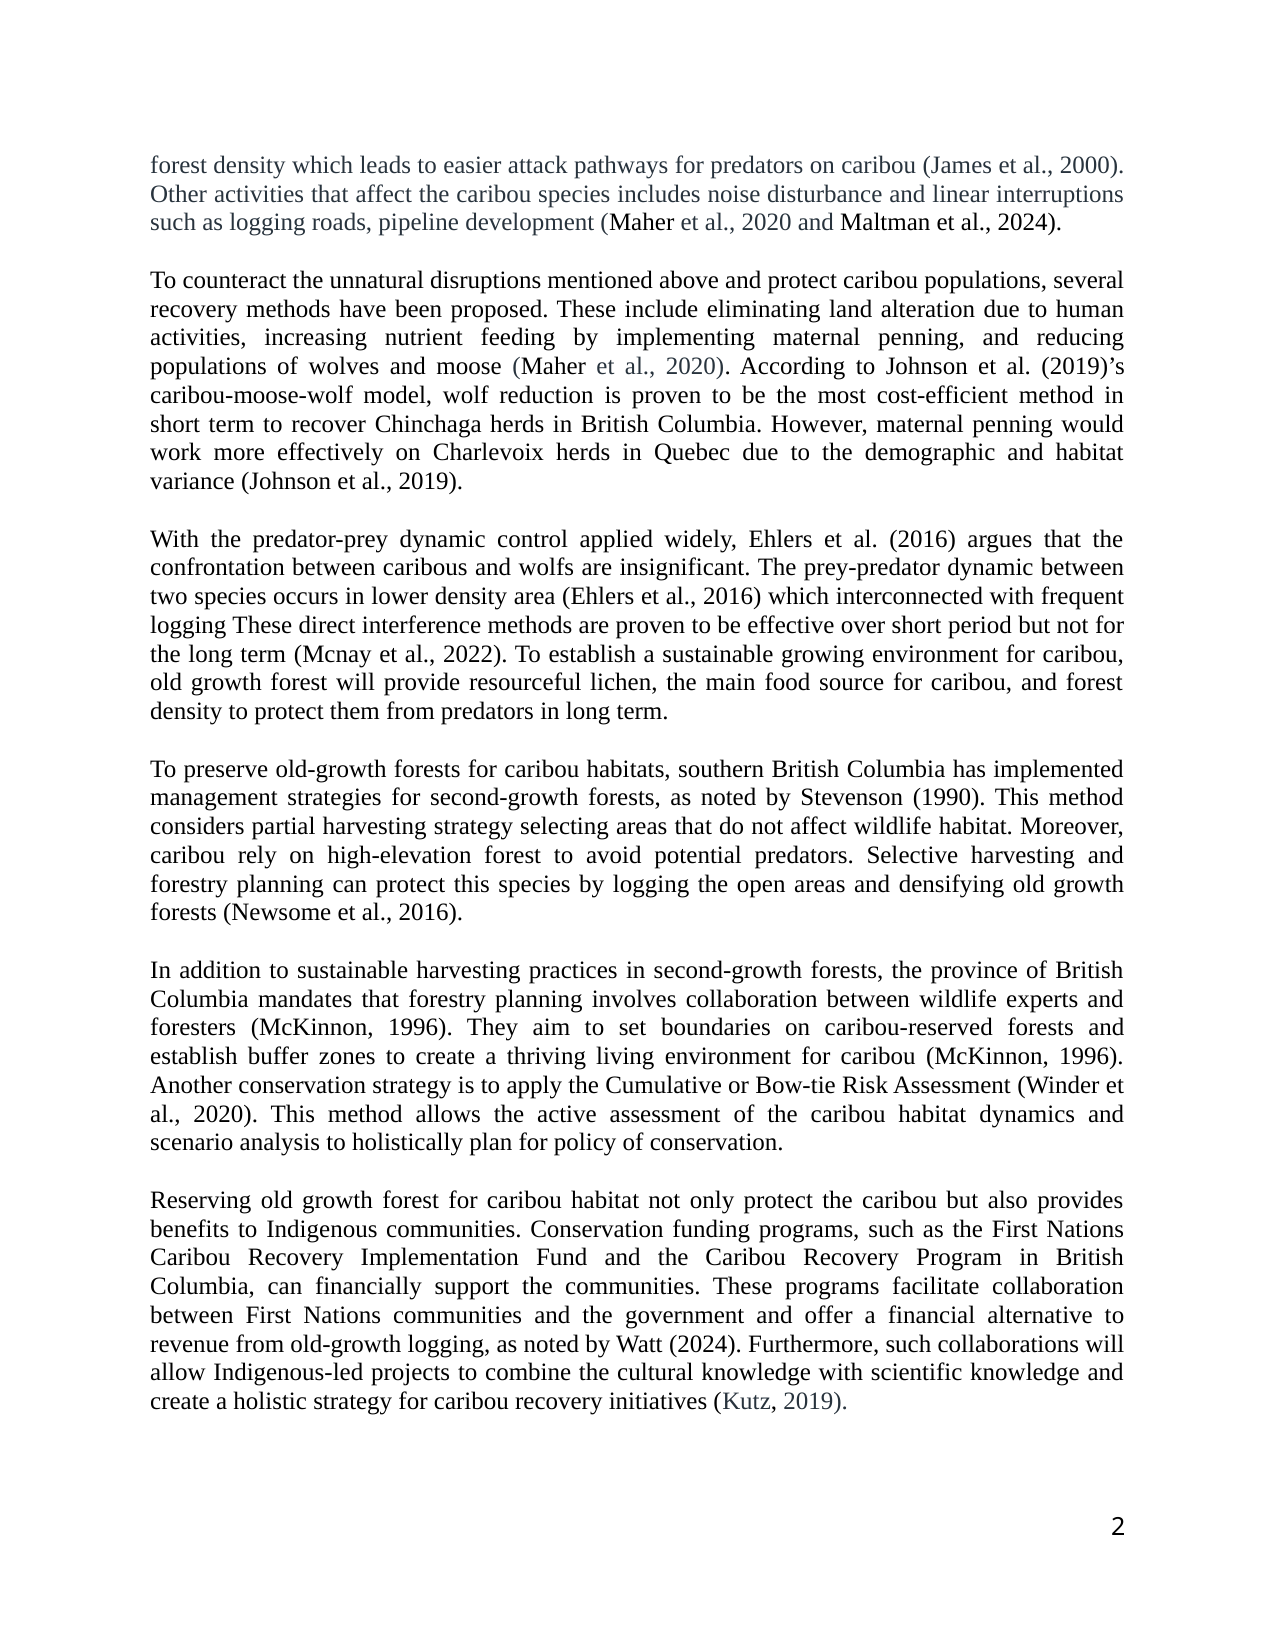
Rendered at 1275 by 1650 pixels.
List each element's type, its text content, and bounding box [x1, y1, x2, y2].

text To preserve old-growth forests for caribou habitats, southern British Columbia has implemented management strategies for second-growth forests, as noted by Stevenson (1990). This method considers partial harvesting strategy selecting areas that do not affect wildlife habitat. Moreover, caribou rely on high-elevation forest to avoid potential predators. Selective harvesting and forestry planning can protect this species by logging the open areas and densifying old growth forests (Newsome et al., 2016). [150, 754, 1125, 926]
text Reserving old growth forest for caribou habitat not only protect the caribou but also provides benefits to Indigenous communities. Conservation funding programs, such as the First Nations Caribou Recovery Implementation Fund and the Caribou Recovery Program in British Columbia, can financially support the communities. These programs facilitate collaboration between First Nations communities and the government and offer a financial alternative to revenue from old-growth logging, as noted by Watt (2024). Furthermore, such collaborations will allow Indigenous-led projects to combine the cultural knowledge with scientific knowledge and create a holistic strategy for caribou recovery initiatives (Kutz, 2019). [150, 1185, 1125, 1415]
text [150, 150, 1125, 236]
text To counteract the unnatural disruptions mentioned above and protect caribou populations, several recovery methods have been proposed. These include eliminating land alteration due to human activities, increasing nutrient feeding by implementing maternal penning, and reducing populations of wolves and moose (Maher et al., 2020). According to Johnson et al. (2019)’s caribou-moose-wolf model, wolf reduction is proven to be the most cost-efficient method in short term to recover Chinchaga herds in British Columbia. However, maternal penning would work more effectively on Charlevoix herds in Quebec due to the demographic and habitat variance (Johnson et al., 2019). [150, 265, 1125, 495]
text In addition to sustainable harvesting practices in second-growth forests, the province of British Columbia mandates that forestry planning involves collaboration between wildlife experts and foresters (McKinnon, 1996). They aim to set boundaries on caribou-reserved forests and establish buffer zones to create a thriving living environment for caribou (McKinnon, 1996). Another conservation strategy is to apply the Cumulative or Bow-tie Risk Assessment (Winder et al., 2020). This method allows the active assessment of the caribou habitat dynamics and scenario analysis to holistically plan for policy of conservation. [150, 955, 1125, 1156]
text With the predator-prey dynamic control applied widely, Ehlers et al. (2016) argues that the confrontation between caribous and wolfs are insignificant. The prey-predator dynamic between two species occurs in lower density area (Ehlers et al., 2016) which interconnected with frequent logging These direct interference methods are proven to be effective over short period but not for the long term (Mcnay et al., 2022). To establish a sustainable growing environment for caribou, old growth forest will provide resourceful lichen, the main food source for caribou, and forest density to protect them from predators in long term. [150, 524, 1125, 725]
